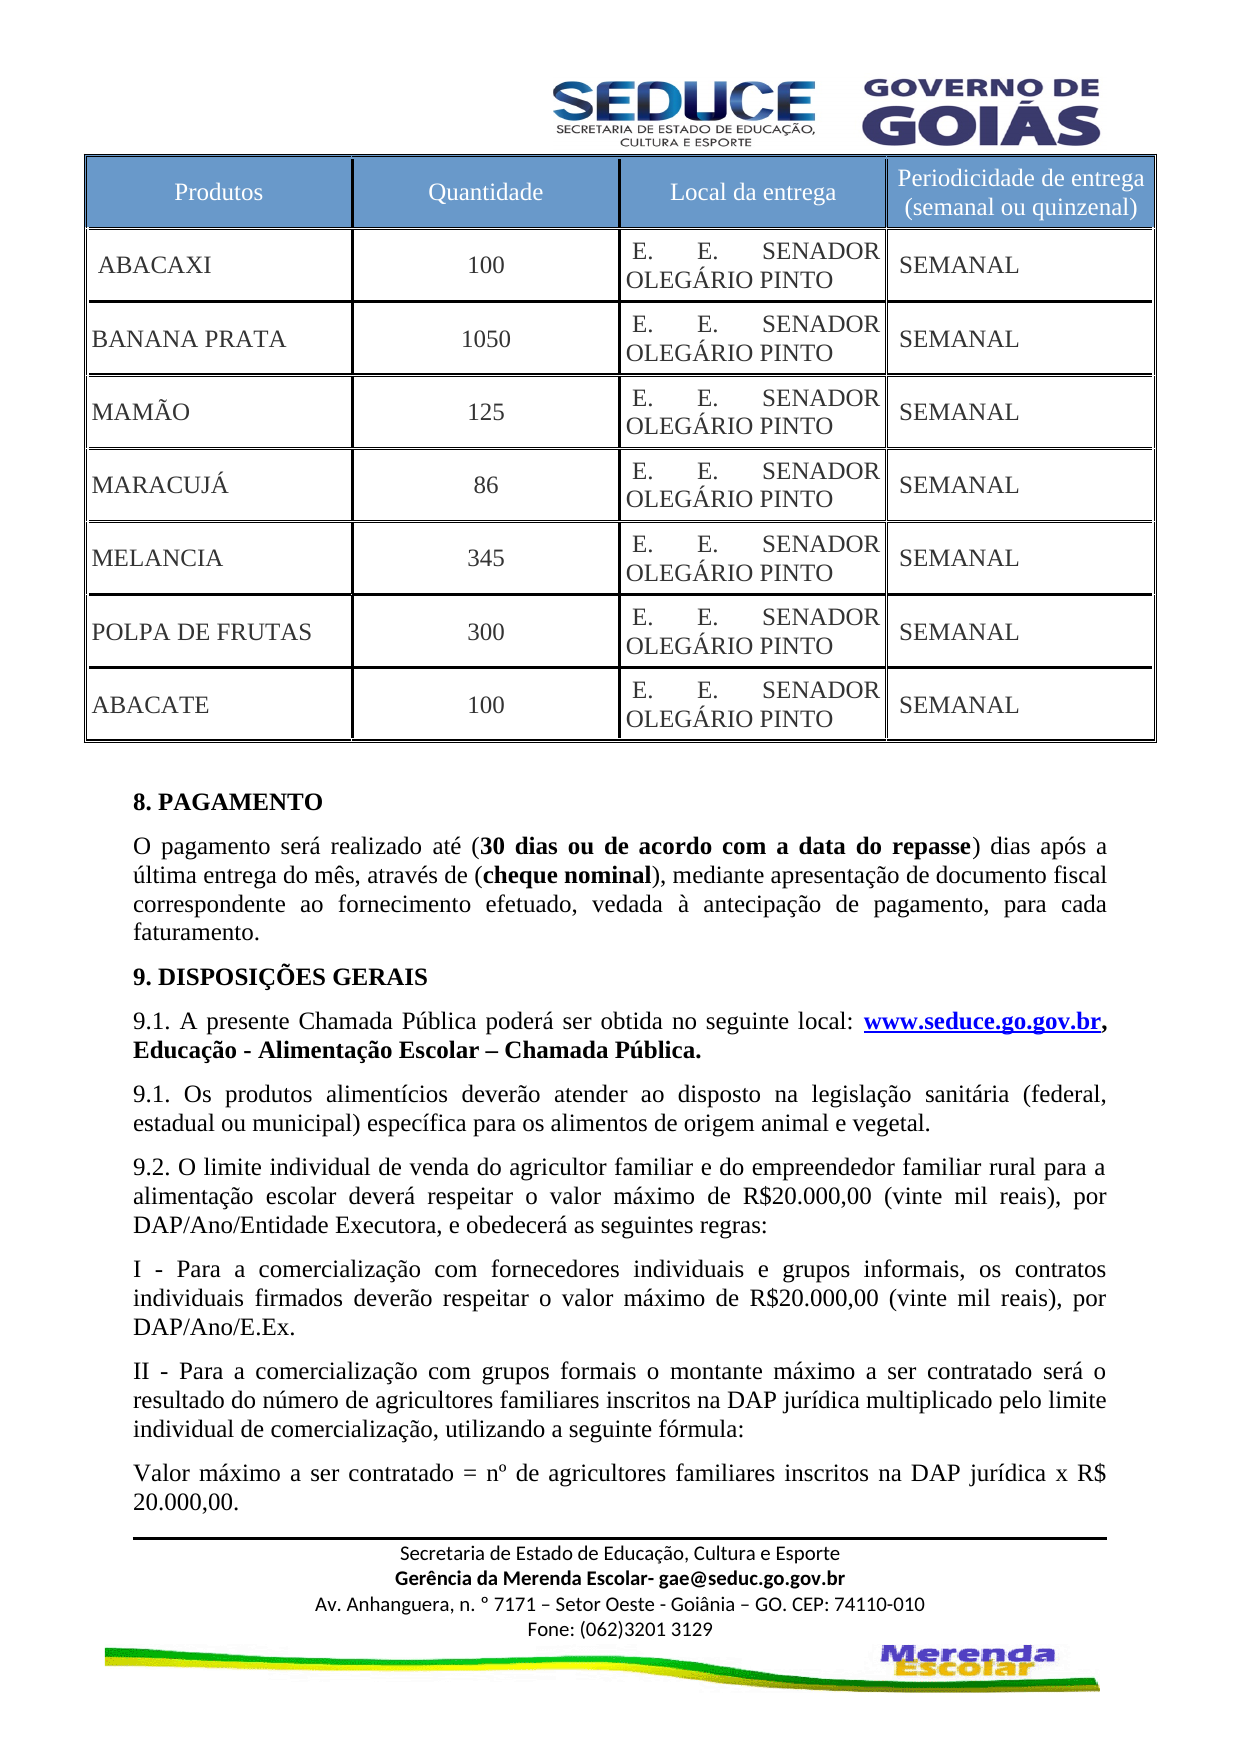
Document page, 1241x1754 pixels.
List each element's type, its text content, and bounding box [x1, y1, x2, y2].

table_cell SEMANAL [886, 227, 1155, 300]
text 9.1. A presente Chamada Pública poderá ser obtida no seguinte local: www.seduce.go.gov.br, Educação - Alimentação Escolar – Chamada Pública. [133, 1006, 1107, 1064]
table_cell E. E. SENADOR OLEGÁRIO PINTO [621, 230, 885, 300]
text 8. PAGAMENTO [133, 787, 1107, 816]
text 9.1. Os produtos alimentícios deverão atender ao disposto na legislação sanitária (federal, estadual ou municipal) específica para os alimentos de origem animal e vegetal. [133, 1079, 1107, 1137]
table_cell SEMANAL [888, 593, 1155, 666]
table_header Local da entrega [619, 157, 886, 227]
table_cell SEMANAL [888, 520, 1154, 593]
table_cell ABACATE [87, 666, 352, 739]
table_header Periodicidade de entrega (semanal ou quinzenal) [886, 157, 1154, 227]
table_cell BANANA PRATA [87, 300, 351, 373]
table_cell MAMÃO [87, 373, 351, 446]
text 9. DISPOSIÇÕES GERAIS [133, 962, 1107, 991]
table_cell E. E. SENADOR OLEGÁRIO PINTO [621, 377, 885, 446]
table_cell 345 [354, 523, 618, 593]
table_cell MELANCIA [87, 520, 351, 593]
table_cell 300 [354, 596, 618, 666]
table_cell 86 [354, 450, 618, 519]
table_cell 100 [352, 669, 619, 739]
table_cell E. E. SENADOR OLEGÁRIO PINTO [621, 303, 885, 373]
table_cell SEMANAL [888, 446, 1154, 519]
text 9.2. O limite individual de venda do agricultor familiar e do empreendedor familiar rural para a alimentação escolar deverá respeitar o valor máximo de R$20.000,00 (vinte mil reais), por DAP/Ano/Entidade Executora, e obedecerá as seguintes regras: [133, 1152, 1107, 1239]
table_cell SEMANAL [888, 373, 1154, 446]
table_cell 100 [354, 230, 618, 300]
text Valor máximo a ser contratado = nº de agricultores familiares inscritos na DAP jurídica x R$ 20.000,00. [133, 1458, 1107, 1516]
table_header Produtos [87, 155, 352, 227]
picture [552, 73, 1108, 154]
table_cell E. E. SENADOR OLEGÁRIO PINTO [621, 596, 885, 666]
table_cell E. E. SENADOR OLEGÁRIO PINTO [619, 669, 886, 739]
table_cell 125 [354, 377, 618, 446]
table_cell E. E. SENADOR OLEGÁRIO PINTO [621, 450, 885, 519]
table_cell MARACUJÁ [87, 446, 351, 519]
table_cell SEMANAL [886, 666, 1154, 739]
table_cell POLPA DE FRUTAS [85, 593, 351, 666]
table_header Quantidade [352, 157, 619, 227]
text II - Para a comercialização com grupos formais o montante máximo a ser contratado será o resultado do número de agricultores familiares inscritos na DAP jurídica multiplicado pelo limite individual de comercialização, utilizando a seguinte fórmula: [133, 1356, 1107, 1442]
table_cell 1050 [354, 303, 618, 373]
table_cell ABACAXI [85, 227, 352, 300]
text O pagamento será realizado até (30 dias ou de acordo com a data do repasse) dias após a última entrega do mês, através de (cheque nominal), mediante apresentação de documento fiscal correspondente ao fornecimento efetuado, vedada à antecipação de pagamento, para cada faturamento. [133, 831, 1107, 946]
text I - Para a comercialização com fornecedores individuais e grupos informais, os contratos individuais firmados deverão respeitar o valor máximo de R$20.000,00 (vinte mil reais), por DAP/Ano/E.Ex. [133, 1254, 1107, 1341]
table_cell SEMANAL [888, 300, 1154, 373]
table_cell E. E. SENADOR OLEGÁRIO PINTO [621, 523, 885, 593]
